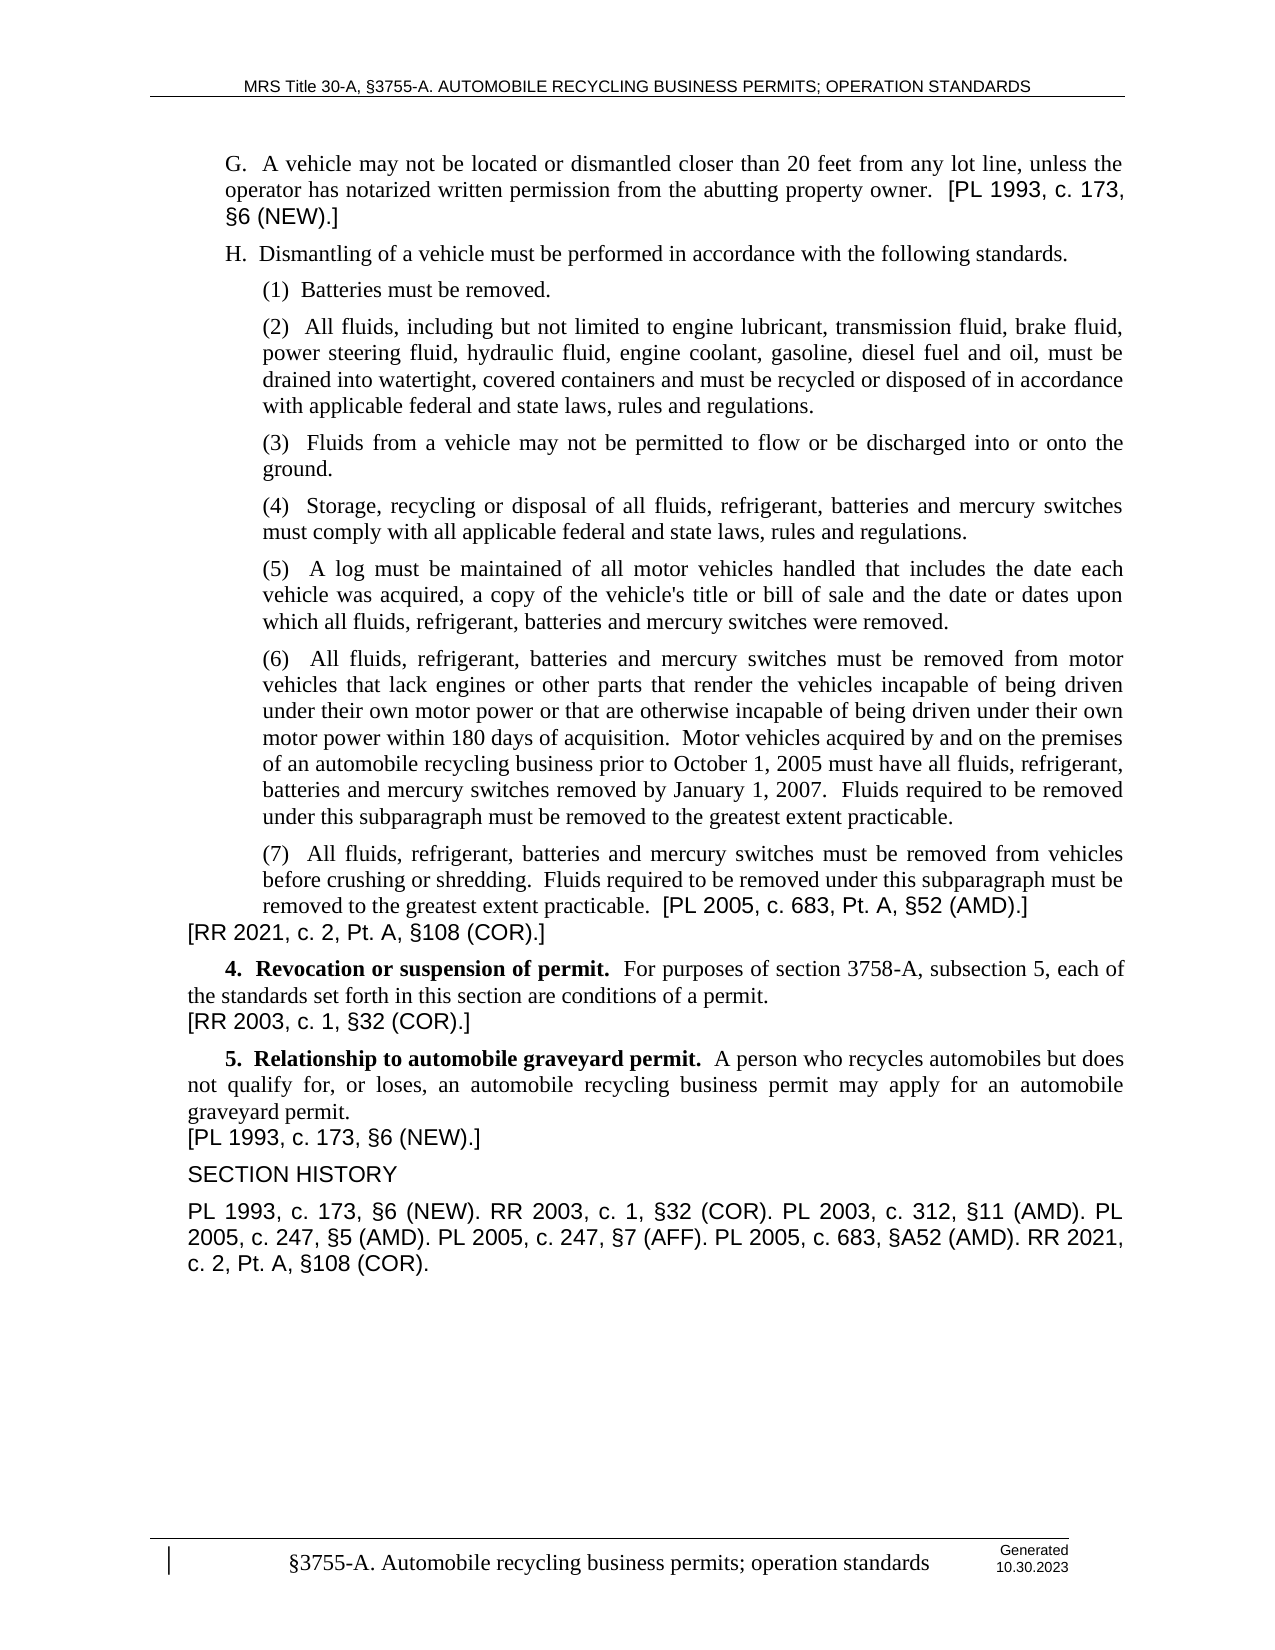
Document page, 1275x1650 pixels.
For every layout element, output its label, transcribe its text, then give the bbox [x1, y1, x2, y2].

text H. Dismantling of a vehicle must be performed in accordance with the following standards. [225, 239, 1125, 266]
text G. A vehicle may not be located or dismantled closer than 20 feet from any lot line, unless the operator has notarized written permission from the abutting property owner. [PL 1993, c. 173, §6 (NEW).] [225, 150, 1125, 229]
text [RR 2003, c. 1, §32 (COR).] [187, 1008, 1125, 1034]
text (1) Batteries must be removed. [262, 276, 1125, 303]
text 4. Revocation or suspension of permit. For purposes of section 3758‑A, subsection 5, each of the standards set forth in this section are conditions of a permit. [187, 956, 1125, 1008]
text (4) Storage, recycling or disposal of all fluids, refrigerant, batteries and mercury switches must comply with all applicable federal and state laws, rules and regulations. [262, 492, 1125, 545]
text (3) Fluids from a vehicle may not be permitted to flow or be discharged into or onto the ground. [262, 429, 1125, 482]
text (7) All fluids, refrigerant, batteries and mercury switches must be removed from vehicles before crushing or shredding. Fluids required to be removed under this subparagraph must be removed to the greatest extent practicable. [PL 2005, c. 683, Pt. A, §52 (AMD).] [262, 839, 1125, 919]
text (6) All fluids, refrigerant, batteries and mercury switches must be removed from motor vehicles that lack engines or other parts that render the vehicles incapable of being driven under their own motor power or that are otherwise incapable of being driven under their own motor power within 180 days of acquisition. Motor vehicles acquired by and on the premises of an automobile recycling business prior to October 1, 2005 must have all fluids, refrigerant, batteries and mercury switches removed by January 1, 2007. Fluids required to be removed under this subparagraph must be removed to the greatest extent practicable. [262, 645, 1125, 829]
text SECTION HISTORY [187, 1161, 1125, 1187]
text 5. Relationship to automobile graveyard permit. A person who recycles automobiles but does not qualify for, or loses, an automobile recycling business permit may apply for an automobile graveyard permit. [187, 1045, 1125, 1124]
text PL 1993, c. 173, §6 (NEW). RR 2003, c. 1, §32 (COR). PL 2003, c. 312, §11 (AMD). PL 2005, c. 247, §5 (AMD). PL 2005, c. 247, §7 (AFF). PL 2005, c. 683, §A52 (AMD). RR 2021, c. 2, Pt. A, §108 (COR). [187, 1198, 1125, 1277]
text [RR 2021, c. 2, Pt. A, §108 (COR).] [187, 919, 1125, 945]
text (2) All fluids, including but not limited to engine lubricant, transmission fluid, brake fluid, power steering fluid, hydraulic fluid, engine coolant, gasoline, diesel fuel and oil, must be drained into watertight, covered containers and must be recycled or disposed of in accordance with applicable federal and state laws, rules and regulations. [262, 313, 1125, 418]
text (5) A log must be maintained of all motor vehicles handled that includes the date each vehicle was acquired, a copy of the vehicle's title or bill of sale and the date or dates upon which all fluids, refrigerant, batteries and mercury switches were removed. [262, 555, 1125, 634]
text [PL 1993, c. 173, §6 (NEW).] [187, 1124, 1125, 1150]
